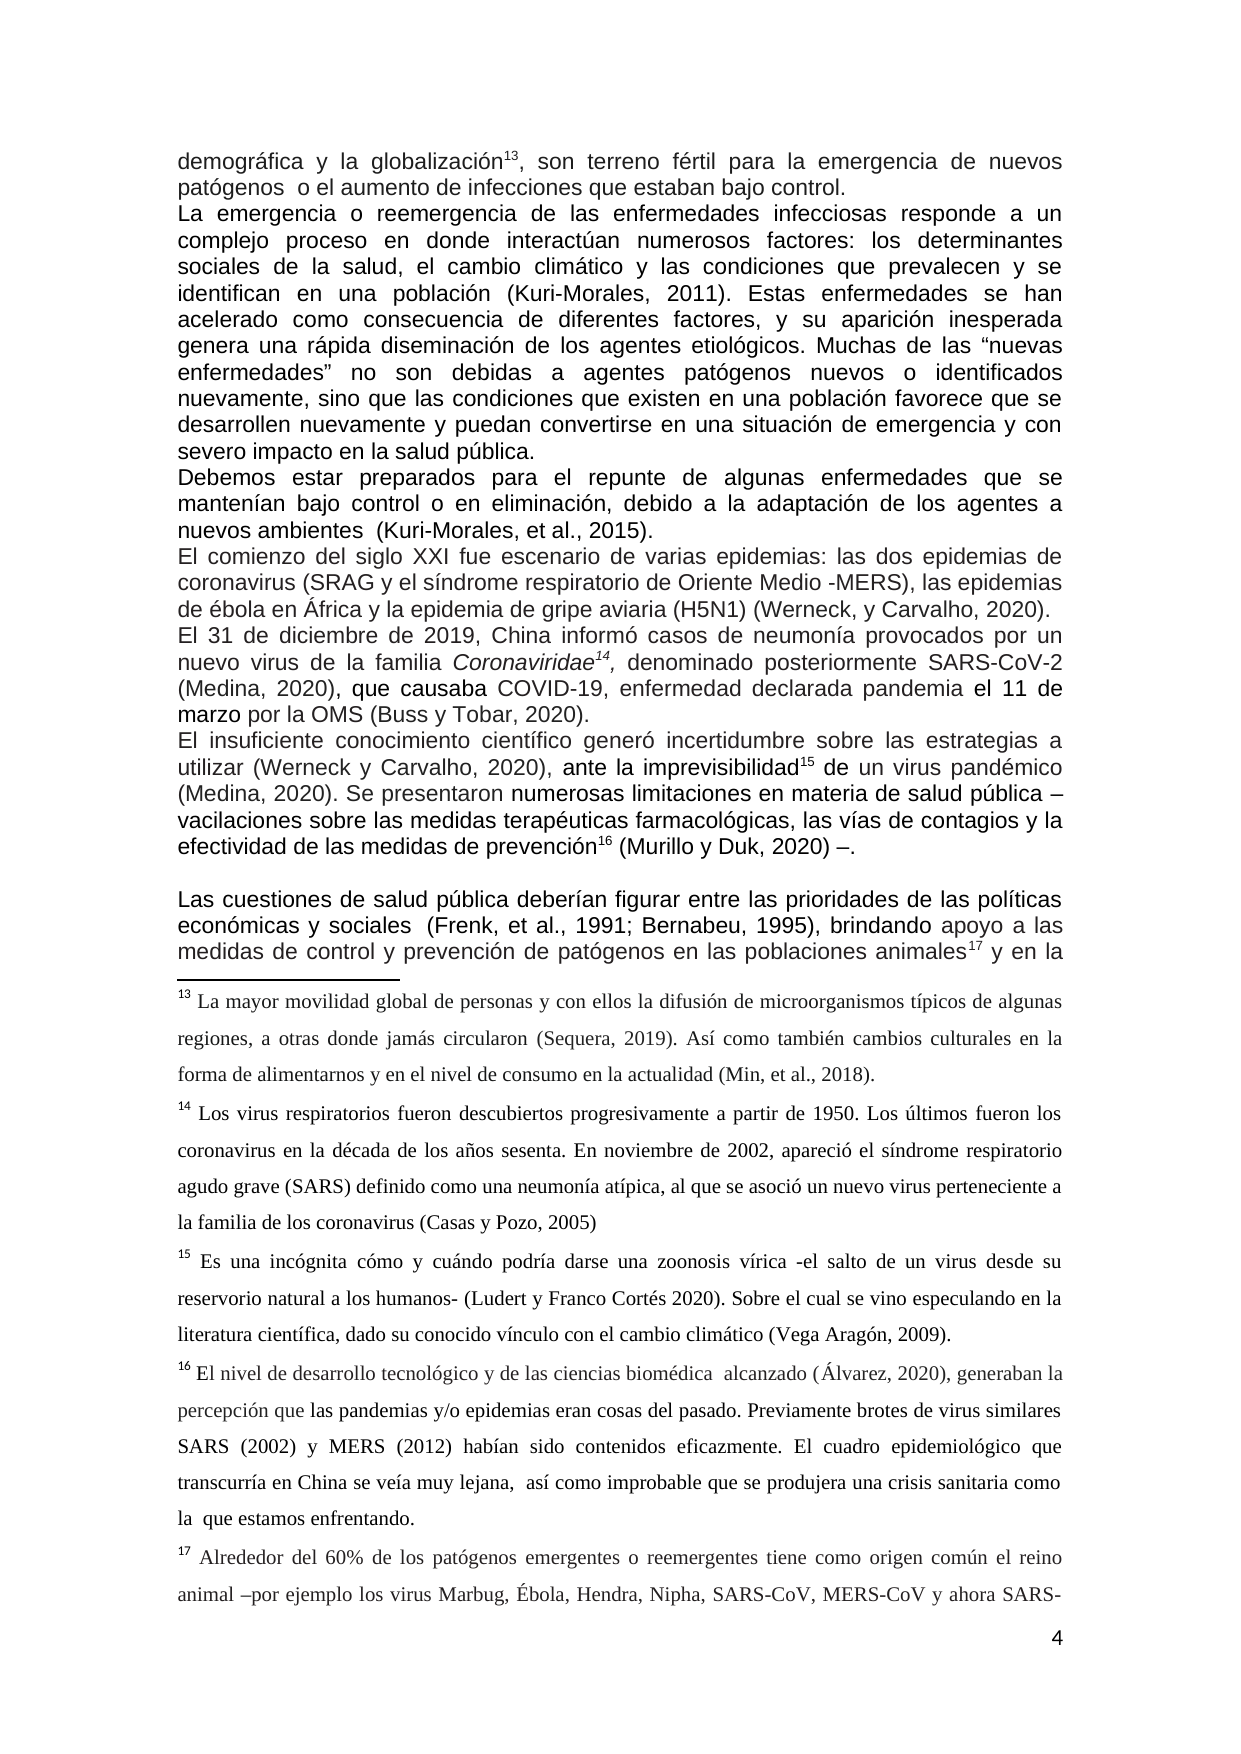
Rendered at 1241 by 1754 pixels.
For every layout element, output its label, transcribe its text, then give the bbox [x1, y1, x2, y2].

text Debemos estar preparados para el repunte de algunas enfermedades que se mantenían bajo control o en eliminación, debido a la adaptación de los agentes a nuevos ambientes (Kuri-Morales, et al., 2015). [177, 464, 1063, 543]
text La emergencia o reemergencia de las enfermedades infecciosas responde a un complejo proceso en donde interactúan numerosos factores: los determinantes sociales de la salud, el cambio climático y las condiciones que prevalecen y se identifican en una población (Kuri-Morales, 2011). Estas enfermedades se han acelerado como consecuencia de diferentes factores, y su aparición inesperada genera una rápida diseminación de los agentes etiológicos. Muchas de las “nuevas enfermedades” no son debidas a agentes patógenos nuevos o identificados nuevamente, sino que las condiciones que existen en una población favorece que se desarrollen nuevamente y puedan convertirse en una situación de emergencia y con severo impacto en la salud pública. [177, 200, 1063, 464]
text Las cuestiones de salud pública deberían figurar entre las prioridades de las políticas económicas y sociales (Frenk, et al., 1991; Bernabeu, 1995), brindando apoyo a las medidas de control y prevención de patógenos en las poblaciones animales y en la interrelación entre el hombre y el medio ambiente (Medina, 2020), en el marco de líneas de trabajo sobre nuevas enfermedades con potencial pandémico (Buss y Tobar, 2020), para que pueda reaccionar lo antes posible evitando su propagación (Kuri-Morales, et al., 2015). [177, 886, 1063, 965]
text El insuficiente conocimiento científico generó incertidumbre sobre las estrategias a utilizar (Werneck y Carvalho, 2020), ante la imprevisibilidad de un virus pandémico (Medina, 2020). Se presentaron numerosas limitaciones en materia de salud pública –vacilaciones sobre las medidas terapéuticas farmacológicas, las vías de contagios y la efectividad de las medidas de prevención (Murillo y Duk, 2020) –. [177, 727, 1063, 859]
text El comienzo del siglo XXI fue escenario de varias epidemias: las dos epidemias de coronavirus (SRAG y el síndrome respiratorio de Oriente Medio -MERS), las epidemias de ébola en África y la epidemia de gripe aviaria (H5N1) (Werneck, y Carvalho, 2020). [177, 543, 1063, 622]
text El 31 de diciembre de 2019, China informó casos de neumonía provocados por un nuevo virus de la familia Coronaviridae, denominado posteriormente SARS-CoV-2 (Medina, 2020), que causaba COVID-19, enfermedad declarada pandemia el 11 de marzo por la OMS (Buss y Tobar, 2020). [177, 622, 1063, 727]
